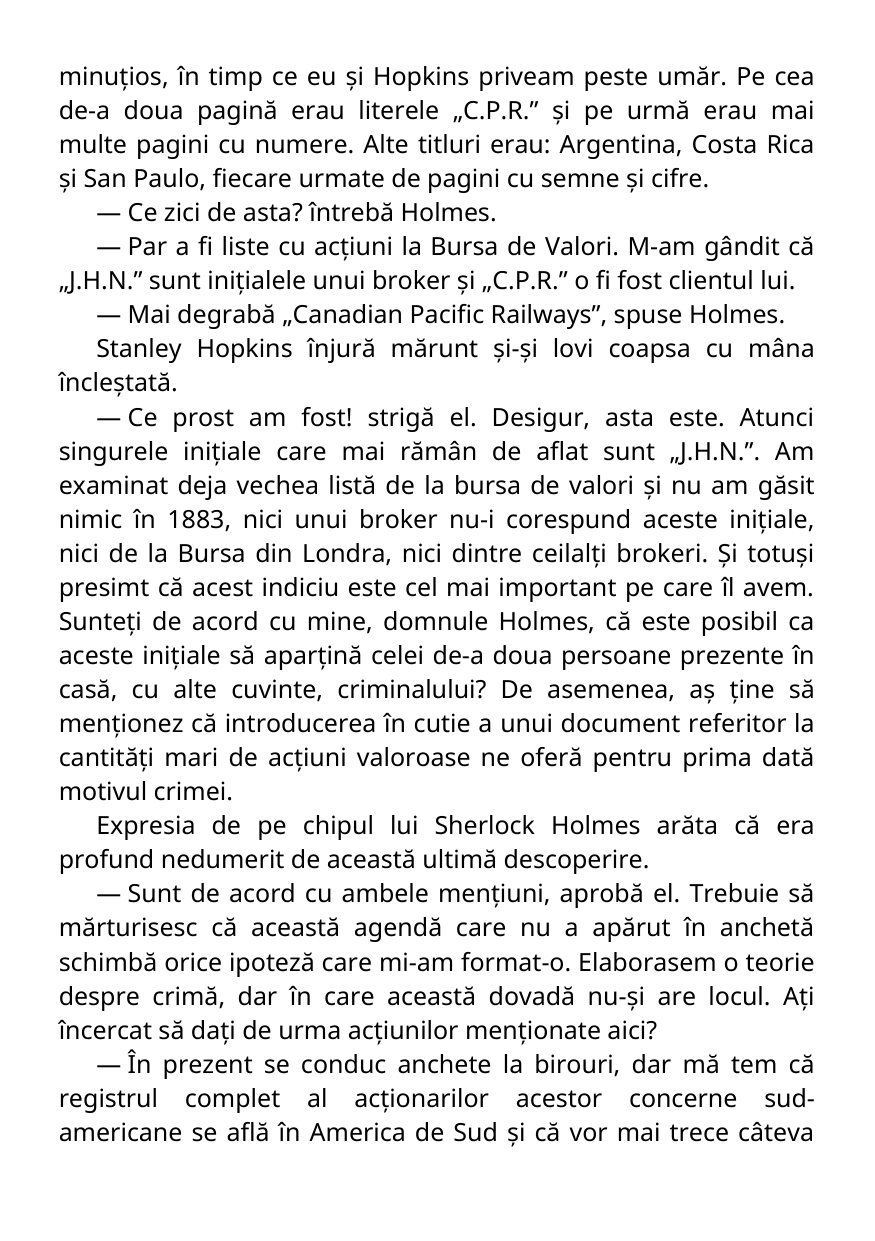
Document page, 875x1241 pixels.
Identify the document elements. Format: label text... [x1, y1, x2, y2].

text Stanley Hopkins înjură mărunt şi-şi lovi coapsa cu mâna încleştată. [58, 331, 816, 399]
text — Ce prost am fost! strigă el. Desigur, asta este. Atunci singurele iniţiale care mai rămân de aflat sunt „J.H.N.”. Am examinat deja vechea listă de la bursa de valori şi nu am găsit nimic în 1883, nici unui broker nu-i corespund aceste iniţiale, nici de la Bursa din Londra, nici dintre ceilalţi brokeri. Şi totuşi presimt că acest indiciu este cel mai important pe care îl avem. Sunteţi de acord cu mine, domnule Holmes, că este posibil ca aceste iniţiale să aparţină celei de-a doua persoane prezente în casă, cu alte cuvinte, criminalului? De asemenea, aş ţine să menţionez că introducerea în cutie a unui document referitor la cantităţi mari de acţiuni valoroase ne oferă pentru prima dată motivul crimei. [58, 399, 816, 808]
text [58, 1046, 816, 1148]
text — Par a fi liste cu acţiuni la Bursa de Valori. M-am gândit că „J.H.N.” sunt iniţialele unui broker şi „C.P.R.” o fi fost clientul lui. [58, 229, 816, 297]
text — Sunt de acord cu ambele menţiuni, aprobă el. Trebuie să mărturisesc că această agendă care nu a apărut în anchetă schimbă orice ipoteză care mi-am format-o. Elaborasem o teorie despre crimă, dar în care această dovadă nu-şi are locul. Aţi încercat să daţi de urma acţiunilor menţionate aici? [58, 876, 816, 1046]
text Expresia de pe chipul lui Sherlock Holmes arăta că era profund nedumerit de această ultimă descoperire. [58, 808, 816, 876]
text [58, 58, 816, 195]
text — Mai degrabă „Canadian Pacific Railways”, spuse Holmes. [58, 297, 816, 331]
text — Ce zici de asta? întrebă Holmes. [58, 195, 816, 229]
